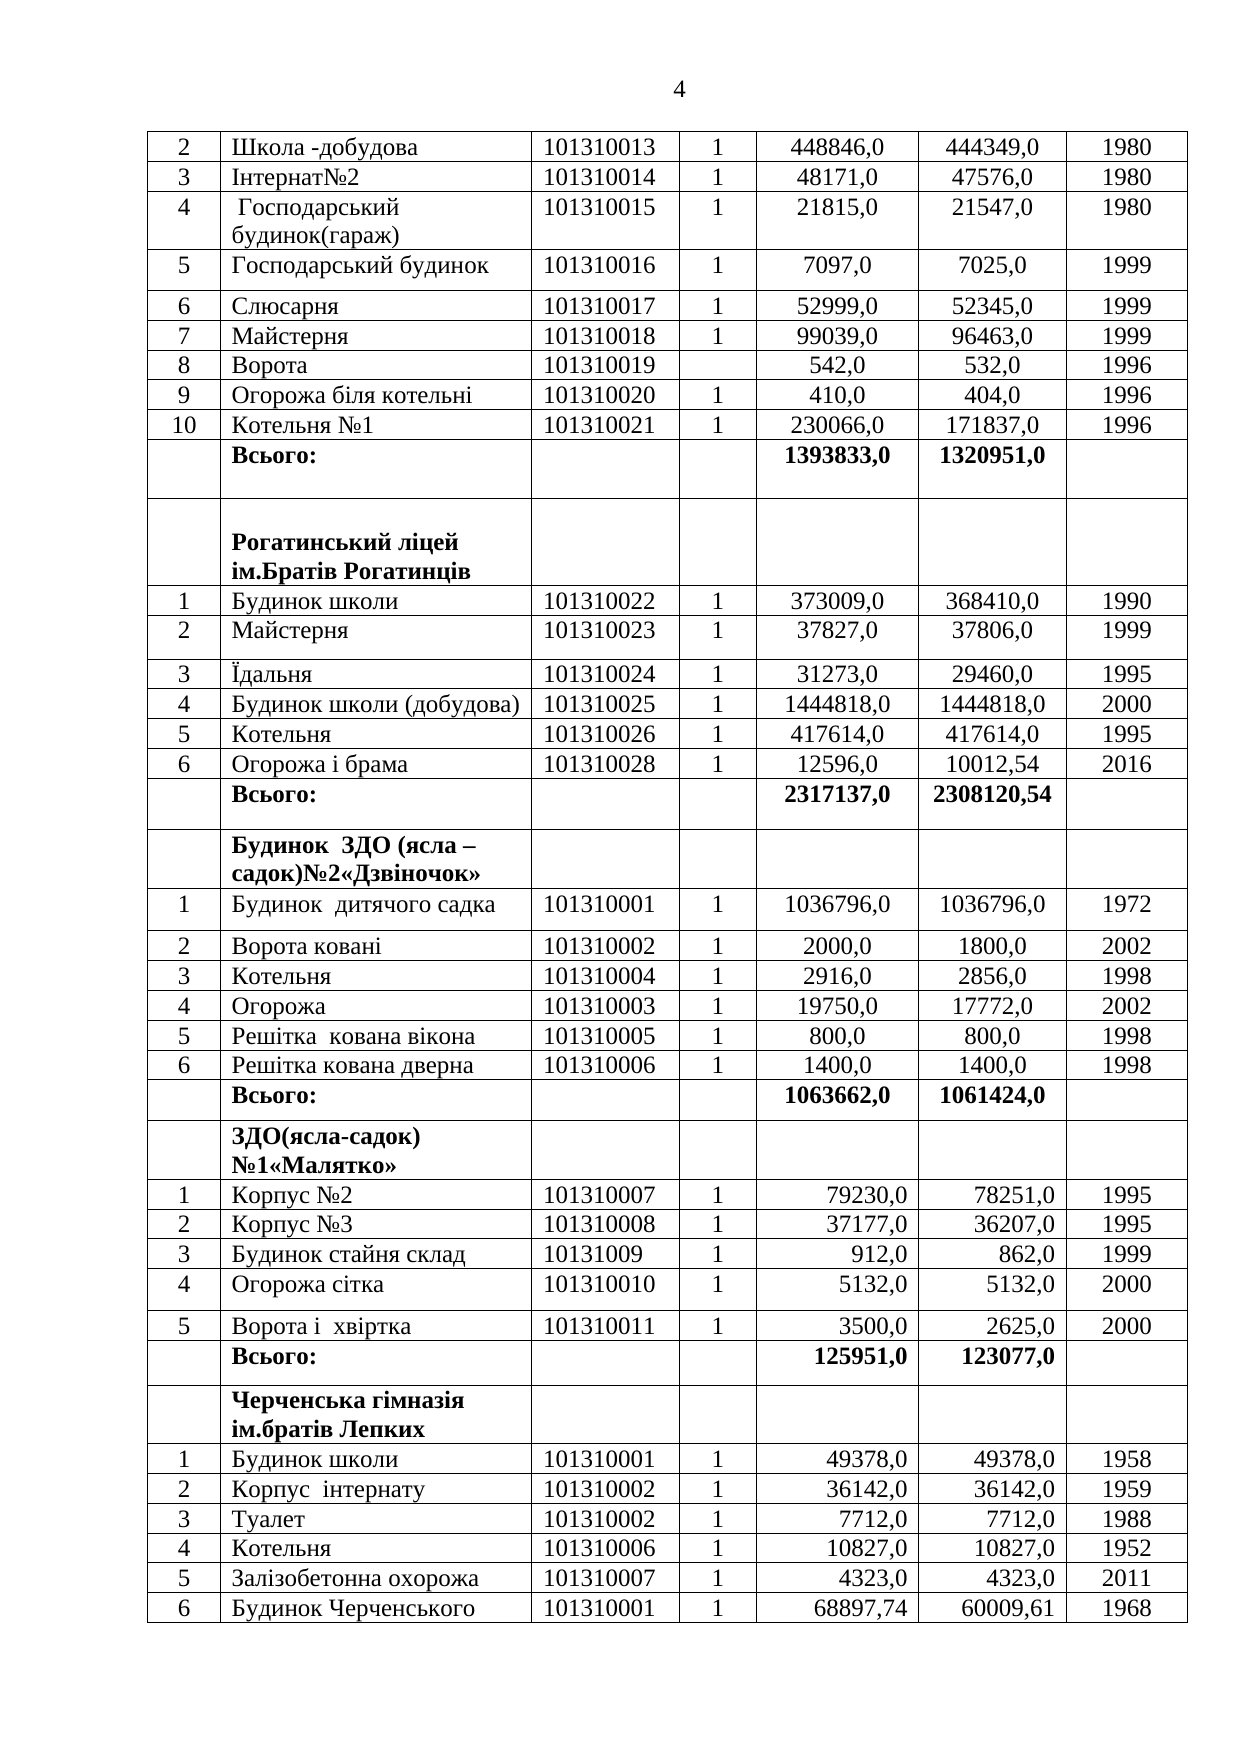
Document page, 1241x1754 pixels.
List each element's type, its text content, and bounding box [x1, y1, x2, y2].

table_cell [680, 1341, 756, 1384]
table_cell Будинок школи [221, 1444, 531, 1473]
table_cell 101310026 [532, 719, 679, 748]
table_cell 101310005 [532, 1021, 679, 1049]
table_cell 1 [680, 1180, 756, 1208]
table_cell [148, 1121, 220, 1179]
table_cell [148, 499, 220, 585]
table_cell [532, 1080, 679, 1120]
table_cell 3 [148, 1239, 220, 1268]
table_cell 1 [680, 1534, 756, 1562]
table_cell Рогатинський ліцей ім.Братів Рогатинців [221, 499, 531, 585]
table_cell 3 [148, 162, 220, 191]
table_cell 1444818,0 [919, 689, 1066, 718]
table_cell 6 [148, 1051, 220, 1079]
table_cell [221, 1593, 531, 1622]
table_cell 1 [680, 1474, 756, 1503]
table_cell 9 [148, 380, 220, 409]
table_cell 912,0 [757, 1239, 918, 1268]
table_cell Всього: [221, 440, 531, 497]
table_cell 373009,0 [757, 586, 918, 614]
table_cell 101310014 [532, 162, 679, 191]
table_cell 1 [680, 586, 756, 614]
table_cell 48171,0 [757, 162, 918, 191]
table_cell 7712,0 [919, 1504, 1066, 1532]
table_cell [532, 1386, 679, 1443]
table_cell 1 [680, 1444, 756, 1473]
table_cell 2 [148, 1210, 220, 1238]
table_cell 1998 [1067, 1021, 1187, 1049]
table_cell 2625,0 [919, 1311, 1066, 1340]
table_cell 36207,0 [919, 1210, 1066, 1238]
table_cell [919, 1386, 1066, 1443]
table_cell 2000 [1067, 1311, 1187, 1340]
table_cell 101310006 [532, 1051, 679, 1079]
table_cell [757, 1386, 918, 1443]
table_cell 7097,0 [757, 250, 918, 290]
table_cell Ворота ковані [221, 931, 531, 960]
table_cell 448846,0 [757, 132, 918, 161]
table_cell [680, 499, 756, 585]
table_cell 101310001 [532, 889, 679, 930]
table_cell Ворота [221, 351, 531, 379]
table_cell 542,0 [757, 351, 918, 379]
table_cell 5 [148, 1311, 220, 1340]
table_cell 1988 [1067, 1504, 1187, 1532]
table_cell [757, 830, 918, 888]
table_cell 1995 [1067, 1210, 1187, 1238]
table_cell [680, 779, 756, 829]
table_cell 3 [148, 660, 220, 688]
table_cell 52345,0 [919, 291, 1066, 320]
table_cell 1 [680, 889, 756, 930]
table_cell Котельня [221, 1534, 531, 1562]
table_cell 7712,0 [757, 1504, 918, 1532]
table_cell ЗДО(ясла-садок) №1«Малятко» [221, 1121, 531, 1179]
table_cell [1067, 440, 1187, 497]
table_cell [1067, 1080, 1187, 1120]
table_cell 10827,0 [919, 1534, 1066, 1562]
table_cell [148, 779, 220, 829]
table_cell [532, 830, 679, 888]
table_cell 8 [148, 351, 220, 379]
table_cell 1990 [1067, 586, 1187, 614]
table_cell 1 [680, 321, 756, 349]
table_cell 5 [148, 250, 220, 290]
table_cell 4 [148, 192, 220, 249]
table_cell Туалет [221, 1504, 531, 1532]
table_cell 101310003 [532, 991, 679, 1020]
table_cell Майстерня [221, 616, 531, 658]
table_cell 230066,0 [757, 410, 918, 439]
table_cell 47576,0 [919, 162, 1066, 191]
table_cell 101310013 [532, 132, 679, 161]
table_cell 123077,0 [919, 1341, 1066, 1384]
table_cell 3 [148, 961, 220, 990]
table_cell 101310002 [532, 1474, 679, 1503]
table_cell 1 [680, 410, 756, 439]
table_cell Будинок ЗДО (ясла –садок)№2«Дзвіночок» [221, 830, 531, 888]
table_cell 862,0 [919, 1239, 1066, 1268]
table_cell 36142,0 [919, 1474, 1066, 1503]
table_cell 1995 [1067, 719, 1187, 748]
table_cell 99039,0 [757, 321, 918, 349]
table_cell Корпус інтернату [221, 1474, 531, 1503]
table_cell 1995 [1067, 1180, 1187, 1208]
table_cell [757, 1121, 918, 1179]
table_cell [532, 499, 679, 585]
table_cell 532,0 [919, 351, 1066, 379]
table_cell 101310011 [532, 1311, 679, 1340]
table_cell 1 [680, 1593, 756, 1622]
table_cell 2000 [1067, 1269, 1187, 1310]
table_cell Будинок школи (добудова) [221, 689, 531, 718]
table_cell 101310018 [532, 321, 679, 349]
table_cell 800,0 [919, 1021, 1066, 1049]
table_cell 101310028 [532, 749, 679, 778]
table_cell 1 [680, 931, 756, 960]
table_cell [1067, 499, 1187, 585]
table_cell 4 [148, 991, 220, 1020]
table_cell 1 [680, 1021, 756, 1049]
table_cell 1980 [1067, 192, 1187, 249]
table_cell 417614,0 [757, 719, 918, 748]
table_cell 78251,0 [919, 1180, 1066, 1208]
table_cell 1996 [1067, 351, 1187, 379]
table_cell Їдальня [221, 660, 531, 688]
table_cell 1 [680, 1504, 756, 1532]
table_cell 17772,0 [919, 991, 1066, 1020]
table_cell [148, 1341, 220, 1384]
table_cell 1 [680, 380, 756, 409]
table_cell 1 [680, 749, 756, 778]
table_cell 1 [680, 250, 756, 290]
table_cell 1999 [1067, 1239, 1187, 1268]
table_cell 101310006 [532, 1534, 679, 1562]
table_cell 2308120,54 [919, 779, 1066, 829]
table_cell 37806,0 [919, 616, 1066, 658]
table_cell 1 [680, 1563, 756, 1592]
table_cell 1996 [1067, 380, 1187, 409]
table_cell 2000,0 [757, 931, 918, 960]
table_cell 1400,0 [919, 1051, 1066, 1079]
table_cell Будинок стайня склад [221, 1239, 531, 1268]
table_cell [148, 440, 220, 497]
table_cell Корпус №3 [221, 1210, 531, 1238]
table_cell Котельня [221, 719, 531, 748]
table_cell 37827,0 [757, 616, 918, 658]
table_cell 2 [148, 132, 220, 161]
table_cell 101310008 [532, 1210, 679, 1238]
table_cell Всього: [221, 779, 531, 829]
table_cell Будинок дитячого садка [221, 889, 531, 930]
table_cell 2002 [1067, 931, 1187, 960]
table_cell Майстерня [221, 321, 531, 349]
table_cell Огорожа сітка [221, 1269, 531, 1310]
table_cell 36142,0 [757, 1474, 918, 1503]
table_cell 2002 [1067, 991, 1187, 1020]
table_cell 1968 [1067, 1593, 1187, 1622]
table_cell 4 [148, 1269, 220, 1310]
table_cell 10012,54 [919, 749, 1066, 778]
table_cell [1067, 830, 1187, 888]
table_cell 101310016 [532, 250, 679, 290]
table_cell 21547,0 [919, 192, 1066, 249]
table_cell 5132,0 [757, 1269, 918, 1310]
table_cell [680, 351, 756, 379]
table_cell Корпус №2 [221, 1180, 531, 1208]
table_cell 101310004 [532, 961, 679, 990]
table_cell 1061424,0 [919, 1080, 1066, 1120]
table_cell 1 [680, 1239, 756, 1268]
table_cell 410,0 [757, 380, 918, 409]
table_cell 79230,0 [757, 1180, 918, 1208]
table_cell 1393833,0 [757, 440, 918, 497]
table_cell Решітка кована вікона [221, 1021, 531, 1049]
table_cell 1 [680, 991, 756, 1020]
table_cell [680, 830, 756, 888]
table_cell 1036796,0 [919, 889, 1066, 930]
table_cell [148, 1080, 220, 1120]
table_cell 101310023 [532, 616, 679, 658]
table_cell 49378,0 [757, 1444, 918, 1473]
table_cell 1999 [1067, 291, 1187, 320]
table_cell 6 [148, 1593, 220, 1622]
table_cell 2856,0 [919, 961, 1066, 990]
table_cell 1959 [1067, 1474, 1187, 1503]
table_cell 404,0 [919, 380, 1066, 409]
table_cell 4 [148, 1534, 220, 1562]
table_cell 101310017 [532, 291, 679, 320]
table_cell 1 [680, 689, 756, 718]
table_cell 1980 [1067, 162, 1187, 191]
table_cell [532, 1341, 679, 1384]
table_cell 5132,0 [919, 1269, 1066, 1310]
table_cell 19750,0 [757, 991, 918, 1020]
table_cell [148, 830, 220, 888]
table_cell [919, 830, 1066, 888]
table_cell 1999 [1067, 321, 1187, 349]
table_cell 1958 [1067, 1444, 1187, 1473]
table_cell [1067, 779, 1187, 829]
table_cell 2916,0 [757, 961, 918, 990]
table_cell 2317137,0 [757, 779, 918, 829]
table_cell 101310019 [532, 351, 679, 379]
table_cell 52999,0 [757, 291, 918, 320]
table_cell 96463,0 [919, 321, 1066, 349]
table_cell 1 [680, 660, 756, 688]
table_cell 101310001 [532, 1444, 679, 1473]
table_cell Слюсарня [221, 291, 531, 320]
table_cell Решітка кована дверна [221, 1051, 531, 1079]
table_cell Будинок школи [221, 586, 531, 614]
table_cell 2000 [1067, 689, 1187, 718]
table_cell 4323,0 [757, 1563, 918, 1592]
table_cell 10 [148, 410, 220, 439]
table_cell 10131009 [532, 1239, 679, 1268]
table_cell Інтернат№2 [221, 162, 531, 191]
table_cell 101310002 [532, 931, 679, 960]
table_cell Ворота і хвіртка [221, 1311, 531, 1340]
table_cell 68897,74 [757, 1593, 918, 1622]
table_cell Черченська гімназія ім.братів Лепких [221, 1386, 531, 1443]
table_cell [1067, 1121, 1187, 1179]
table_cell 1 [680, 719, 756, 748]
table_cell 101310021 [532, 410, 679, 439]
table_cell 3 [148, 1504, 220, 1532]
table_cell 2 [148, 616, 220, 658]
table_cell 2016 [1067, 749, 1187, 778]
table_cell 6 [148, 749, 220, 778]
table_cell [1067, 1386, 1187, 1443]
table_cell 1 [680, 1210, 756, 1238]
table_cell 101310024 [532, 660, 679, 688]
table_cell 368410,0 [919, 586, 1066, 614]
table_cell 1 [680, 132, 756, 161]
table_cell [148, 1386, 220, 1443]
table_cell 1999 [1067, 616, 1187, 658]
table_cell [680, 1386, 756, 1443]
table_cell 1998 [1067, 961, 1187, 990]
table_cell 1 [680, 1269, 756, 1310]
table_cell 101310022 [532, 586, 679, 614]
table_cell Огорожа біля котельні [221, 380, 531, 409]
table_cell 1063662,0 [757, 1080, 918, 1120]
table_cell [919, 1121, 1066, 1179]
table_cell 21815,0 [757, 192, 918, 249]
table_cell 1952 [1067, 1534, 1187, 1562]
table_cell 1 [148, 1444, 220, 1473]
table_cell 2 [148, 1474, 220, 1503]
table_cell [1188, 1268, 1212, 1310]
table_cell 3500,0 [757, 1311, 918, 1340]
table_cell [532, 1121, 679, 1179]
table_cell 101310020 [532, 380, 679, 409]
table_cell 37177,0 [757, 1210, 918, 1238]
table_cell Котельня [221, 961, 531, 990]
table_cell [532, 440, 679, 497]
table_cell 1980 [1067, 132, 1187, 161]
table_cell 1 [148, 889, 220, 930]
table_cell 1 [148, 586, 220, 614]
table_cell [757, 499, 918, 585]
table_cell [919, 499, 1066, 585]
table_cell 49378,0 [919, 1444, 1066, 1473]
table_cell 1036796,0 [757, 889, 918, 930]
table_cell Школа -добудова [221, 132, 531, 161]
table_cell 2 [148, 931, 220, 960]
table_cell 29460,0 [919, 660, 1066, 688]
table_cell 1999 [1067, 250, 1187, 290]
table_cell 1972 [1067, 889, 1187, 930]
table_cell 7025,0 [919, 250, 1066, 290]
table_cell [1067, 1341, 1187, 1384]
table_cell 4 [148, 689, 220, 718]
table_cell 1996 [1067, 410, 1187, 439]
table_cell 101310025 [532, 689, 679, 718]
table_cell 10827,0 [757, 1534, 918, 1562]
table_cell 1400,0 [757, 1051, 918, 1079]
table_cell [680, 1080, 756, 1120]
table_cell 1 [680, 192, 756, 249]
table_cell 1444818,0 [757, 689, 918, 718]
table_cell 171837,0 [919, 410, 1066, 439]
table_cell Залізобетонна охорожа [221, 1563, 531, 1592]
table_cell 417614,0 [919, 719, 1066, 748]
table_cell 1 [680, 616, 756, 658]
table_cell 12596,0 [757, 749, 918, 778]
table_cell [532, 779, 679, 829]
table_cell 101310010 [532, 1269, 679, 1310]
table_cell 5 [148, 719, 220, 748]
table_cell Господарський будинок(гараж) [221, 192, 531, 249]
table_cell 101310007 [532, 1563, 679, 1592]
table_cell Котельня №1 [221, 410, 531, 439]
table_cell 1 [148, 1180, 220, 1208]
table_cell 1998 [1067, 1051, 1187, 1079]
table_cell 101310015 [532, 192, 679, 249]
table_cell 5 [148, 1563, 220, 1592]
table_cell 1800,0 [919, 931, 1066, 960]
table_cell 800,0 [757, 1021, 918, 1049]
table_cell 1 [680, 1311, 756, 1340]
table_cell Огорожа і брама [221, 749, 531, 778]
table_cell 60009,61 [919, 1593, 1066, 1622]
table_cell 31273,0 [757, 660, 918, 688]
table_cell 4323,0 [919, 1563, 1066, 1592]
table_cell 101310007 [532, 1180, 679, 1208]
table_cell 2011 [1067, 1563, 1187, 1592]
table_cell 1 [680, 162, 756, 191]
table_cell 101310001 [532, 1593, 679, 1622]
table_cell [680, 1121, 756, 1179]
table_cell 6 [148, 291, 220, 320]
table_cell Огорожа [221, 991, 531, 1020]
table_cell Всього: [221, 1080, 531, 1120]
table_cell 5 [148, 1021, 220, 1049]
table_cell 101310002 [532, 1504, 679, 1532]
table_cell 1 [680, 1051, 756, 1079]
table_cell 1 [680, 291, 756, 320]
table_cell 7 [148, 321, 220, 349]
table_cell [680, 440, 756, 497]
table_cell 1995 [1067, 660, 1187, 688]
table_cell Господарський будинок [221, 250, 531, 290]
table_cell 1 [680, 961, 756, 990]
table_cell 1320951,0 [919, 440, 1066, 497]
table_cell Всього: [221, 1341, 531, 1384]
table_cell 125951,0 [757, 1341, 918, 1384]
table_cell 444349,0 [919, 132, 1066, 161]
